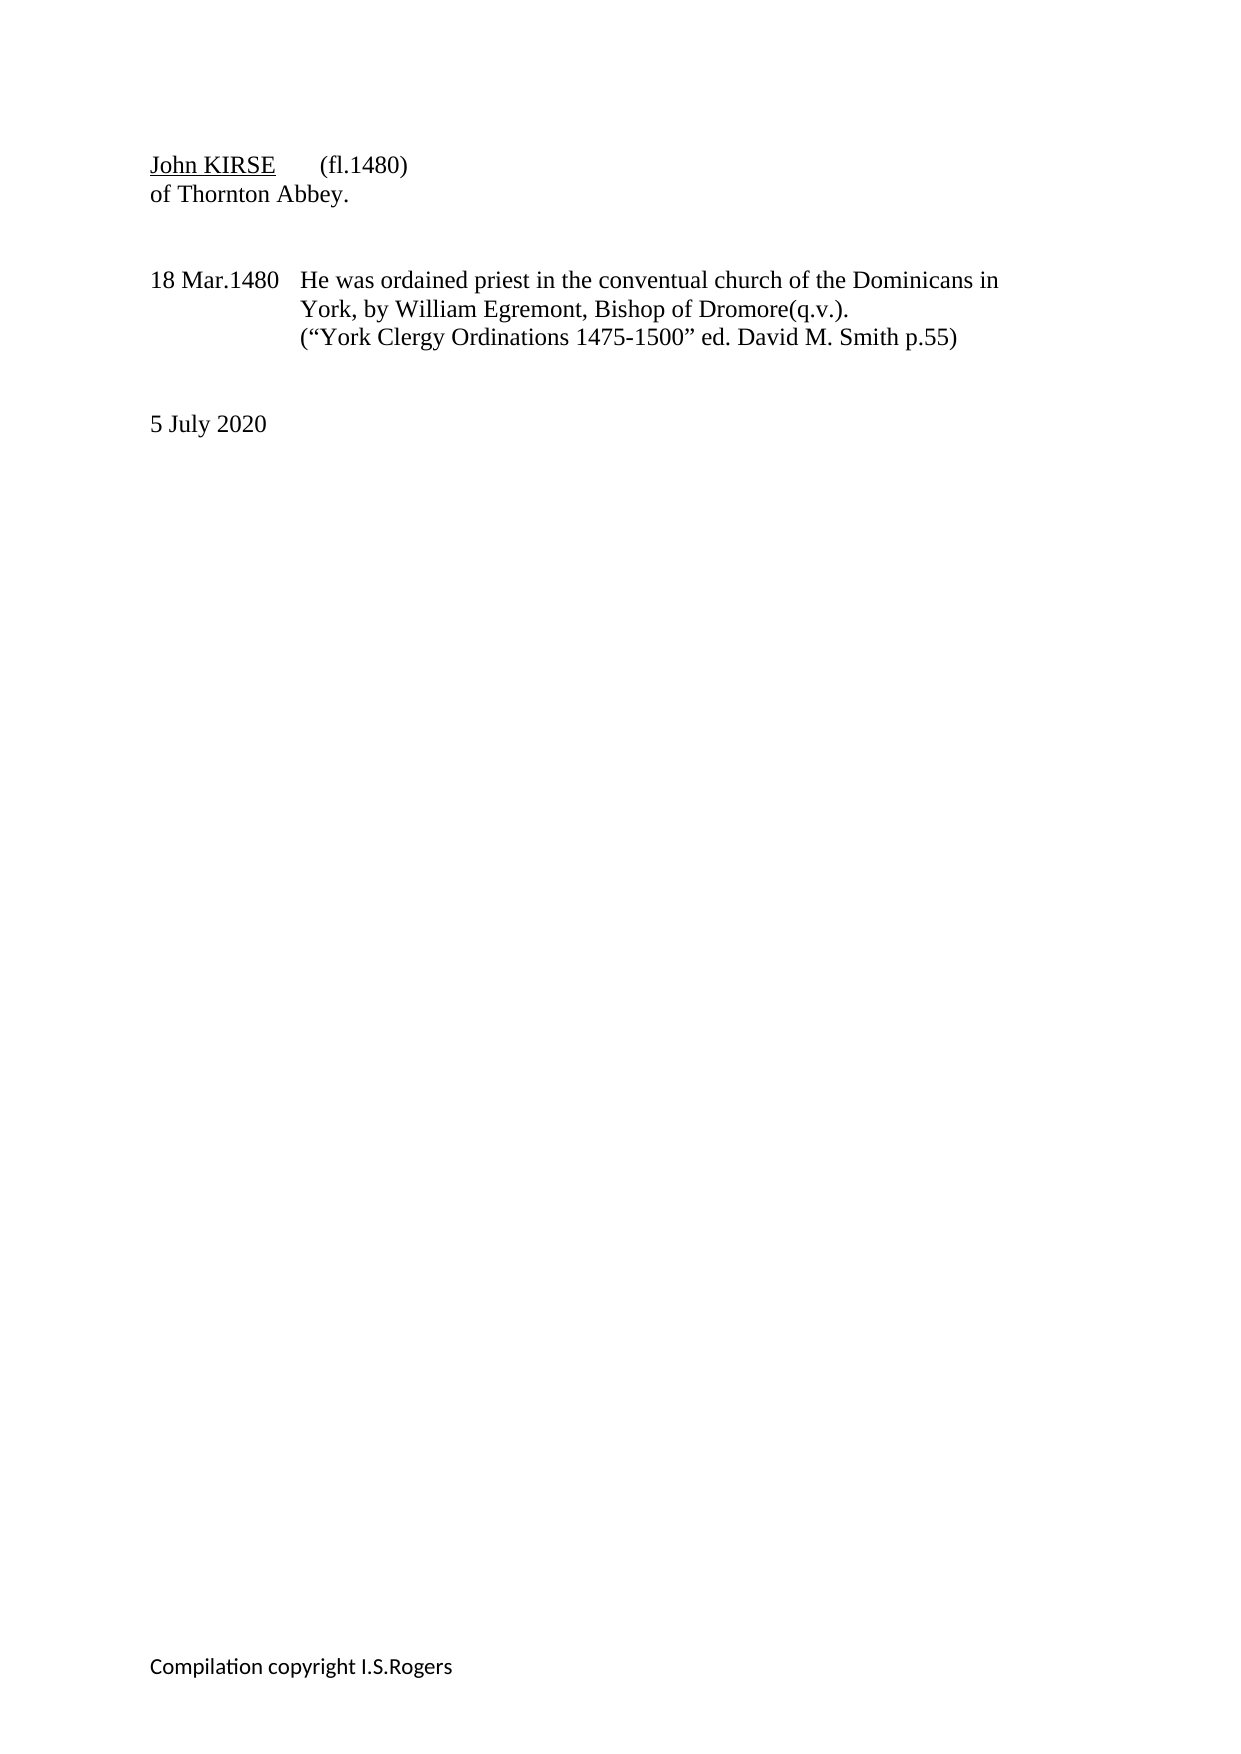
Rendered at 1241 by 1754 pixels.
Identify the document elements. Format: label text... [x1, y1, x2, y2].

text of Thornton Abbey. [150, 179, 1090, 207]
text 18 Mar.1480 He was ordained priest in the conventual church of the Dominicans in [150, 265, 1090, 294]
text 5 July 2020 [150, 409, 1090, 437]
text York, by William Egremont, Bishop of Dromore(q.v.). [150, 294, 1090, 322]
text John KIRSE (fl.1480) [150, 150, 1090, 179]
text (“York Clergy Ordinations 1475-1500” ed. David M. Smith p.55) [150, 322, 1090, 351]
